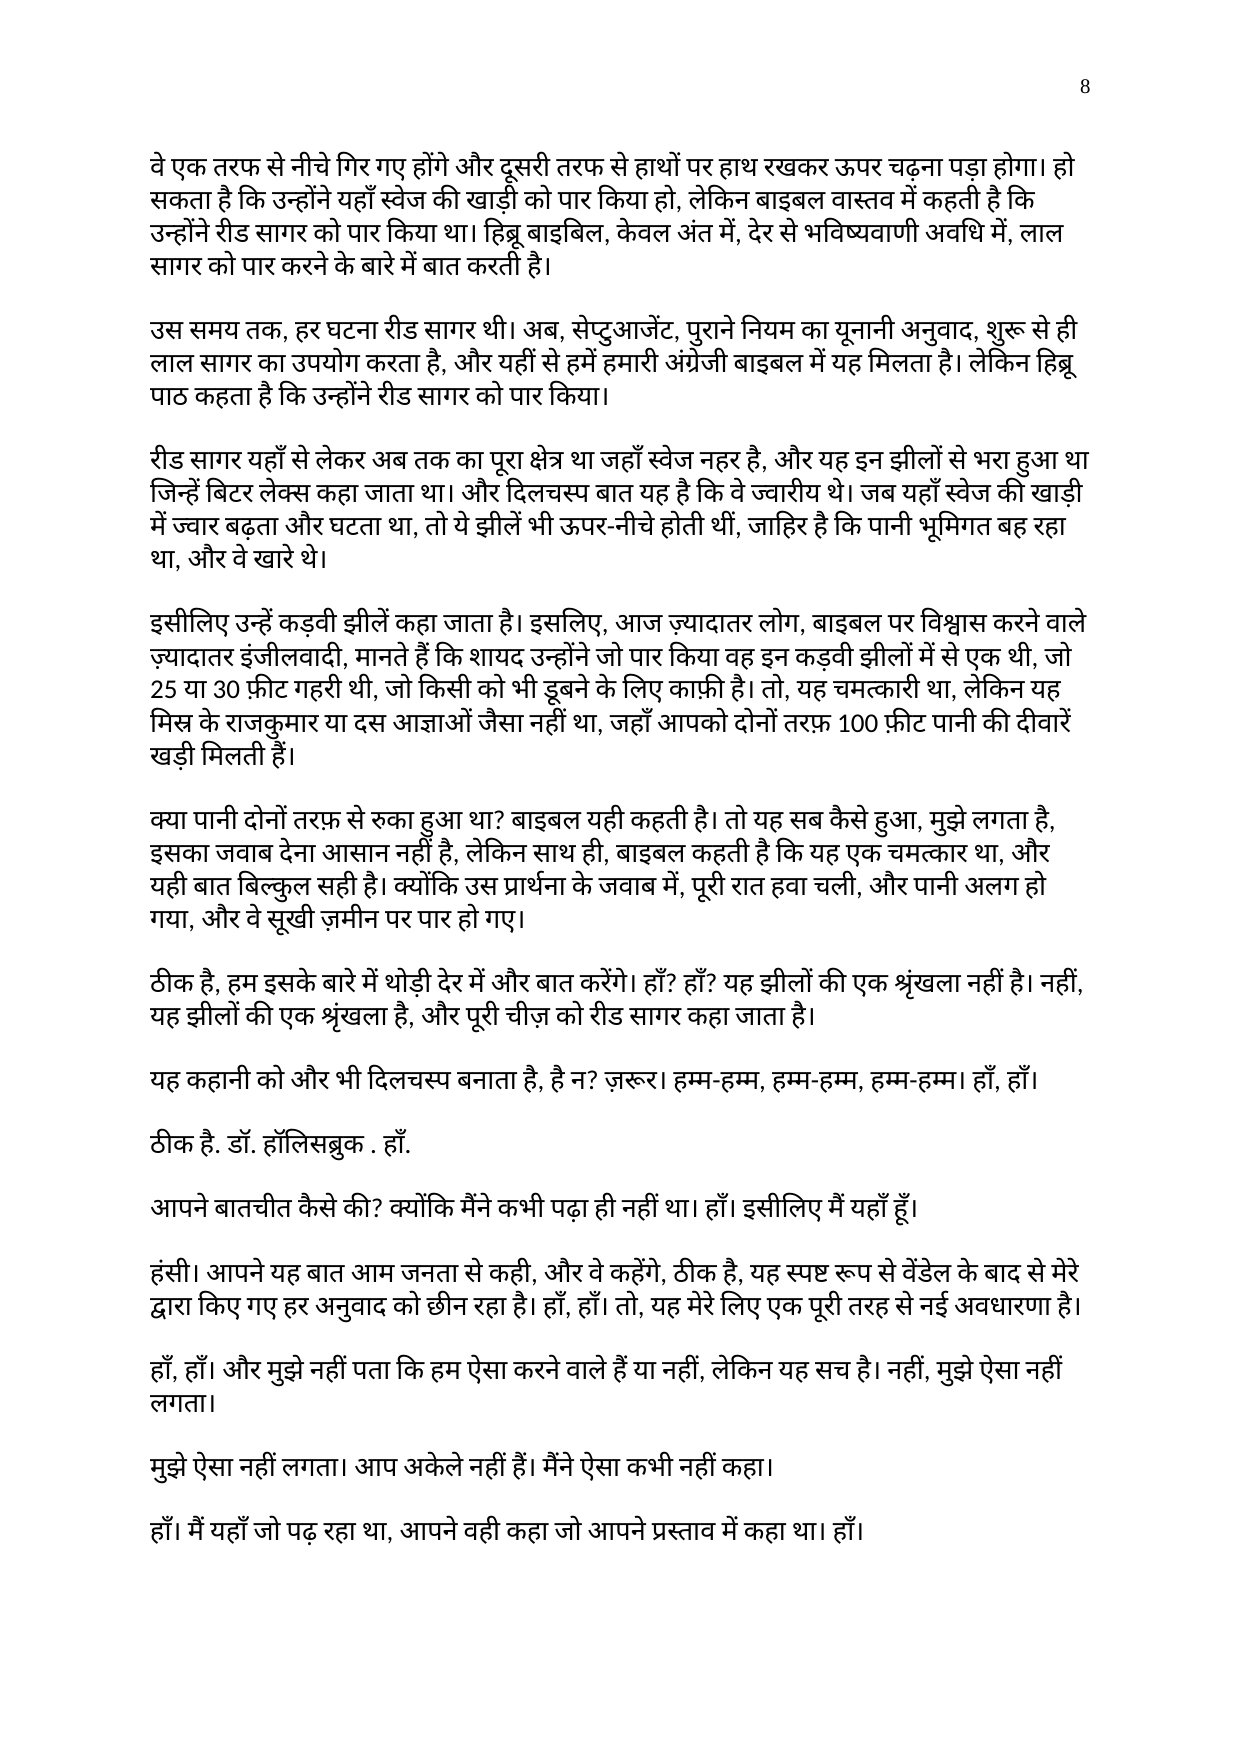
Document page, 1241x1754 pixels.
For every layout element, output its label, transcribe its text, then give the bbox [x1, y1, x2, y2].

text ठीक है. डॉ. हॉलिसब्रुक . हाँ. [150, 1127, 1090, 1161]
text क्या पानी दोनों तरफ़ से रुका हुआ था? बाइबल यही कहती है। तो यह सब कैसे हुआ, मुझे लगता है, इसका जवाब देना आसान नहीं है, लेकिन साथ ही, बाइबल कहती है कि यह एक चमत्कार था, और यही बात बिल्कुल सही है। क्योंकि उस प्रार्थना के जवाब में, पूरी रात हवा चली, और पानी अलग हो गया, और वे सूखी ज़मीन पर पार हो गए। [150, 803, 1090, 935]
text उस समय तक, हर घटना रीड सागर थी। अब, सेप्टुआजेंट, पुराने नियम का यूनानी अनुवाद, शुरू से ही लाल सागर का उपयोग करता है, और यहीं से हमें हमारी अंग्रेजी बाइबल में यह मिलता है। लेकिन हिब्रू पाठ कहता है कि उन्होंने रीड सागर को पार किया। [150, 313, 1090, 412]
text आपने बातचीत कैसे की? क्योंकि मैंने कभी पढ़ा ही नहीं था। हाँ। इसीलिए मैं यहाँ हूँ। [150, 1192, 1090, 1225]
text यह कहानी को और भी दिलचस्प बनाता है, है न? ज़रूर। हम्म-हम्म, हम्म-हम्म, हम्म-हम्म। हाँ, हाँ। [150, 1063, 1090, 1096]
text वे एक तरफ से नीचे गिर गए होंगे और दूसरी तरफ से हाथों पर हाथ रखकर ऊपर चढ़ना पड़ा होगा। हो सकता है कि उन्होंने यहाँ स्वेज की खाड़ी को पार किया हो, लेकिन बाइबल वास्तव में कहती है कि उन्होंने रीड सागर को पार किया था। हिब्रू बाइबिल, केवल अंत में, देर से भविष्यवाणी अवधि में, लाल सागर को पार करने के बारे में बात करती है। [150, 150, 1090, 282]
text रीड सागर यहाँ से लेकर अब तक का पूरा क्षेत्र था जहाँ स्वेज नहर है, और यह इन झीलों से भरा हुआ था जिन्हें बिटर लेक्स कहा जाता था। और दिलचस्प बात यह है कि वे ज्वारीय थे। जब यहाँ स्वेज की खाड़ी में ज्वार बढ़ता और घटता था, तो ये झीलें भी ऊपर-नीचे होती थीं, जाहिर है कि पानी भूमिगत बह रहा था, और वे खारे थे। [150, 443, 1090, 576]
text इसीलिए उन्हें कड़वी झीलें कहा जाता है। इसलिए, आज ज़्यादातर लोग, बाइबल पर विश्वास करने वाले ज़्यादातर इंजीलवादी, मानते हैं कि शायद उन्होंने जो पार किया वह इन कड़वी झीलों में से एक थी, जो 25 या 30 फ़ीट गहरी थी, जो किसी को भी डूबने के लिए काफ़ी है। तो, यह चमत्कारी था, लेकिन यह मिस्र के राजकुमार या दस आज्ञाओं जैसा नहीं था, जहाँ आपको दोनों तरफ़ 100 फ़ीट पानी की दीवारें खड़ी मिलती हैं। [150, 607, 1090, 772]
text मुझे ऐसा नहीं लगता। आप अकेले नहीं हैं। मैंने ऐसा कभी नहीं कहा। [150, 1450, 1090, 1483]
text हाँ, हाँ। और मुझे नहीं पता कि हम ऐसा करने वाले हैं या नहीं, लेकिन यह सच है। नहीं, मुझे ऐसा नहीं लगता। [150, 1353, 1090, 1419]
text हंसी। आपने यह बात आम जनता से कही, और वे कहेंगे, ठीक है, यह स्पष्ट रूप से वेंडेल के बाद से मेरे द्वारा किए गए हर अनुवाद को छीन रहा है। हाँ, हाँ। तो, यह मेरे लिए एक पूरी तरह से नई अवधारणा है। [150, 1256, 1090, 1322]
text ठीक है, हम इसके बारे में थोड़ी देर में और बात करेंगे। हाँ? हाँ? यह झीलों की एक श्रृंखला नहीं है। नहीं, यह झीलों की एक श्रृंखला है, और पूरी चीज़ को रीड सागर कहा जाता है। [150, 966, 1090, 1032]
text हाँ। मैं यहाँ जो पढ़ रहा था, आपने वही कहा जो आपने प्रस्ताव में कहा था। हाँ। [150, 1514, 1090, 1547]
